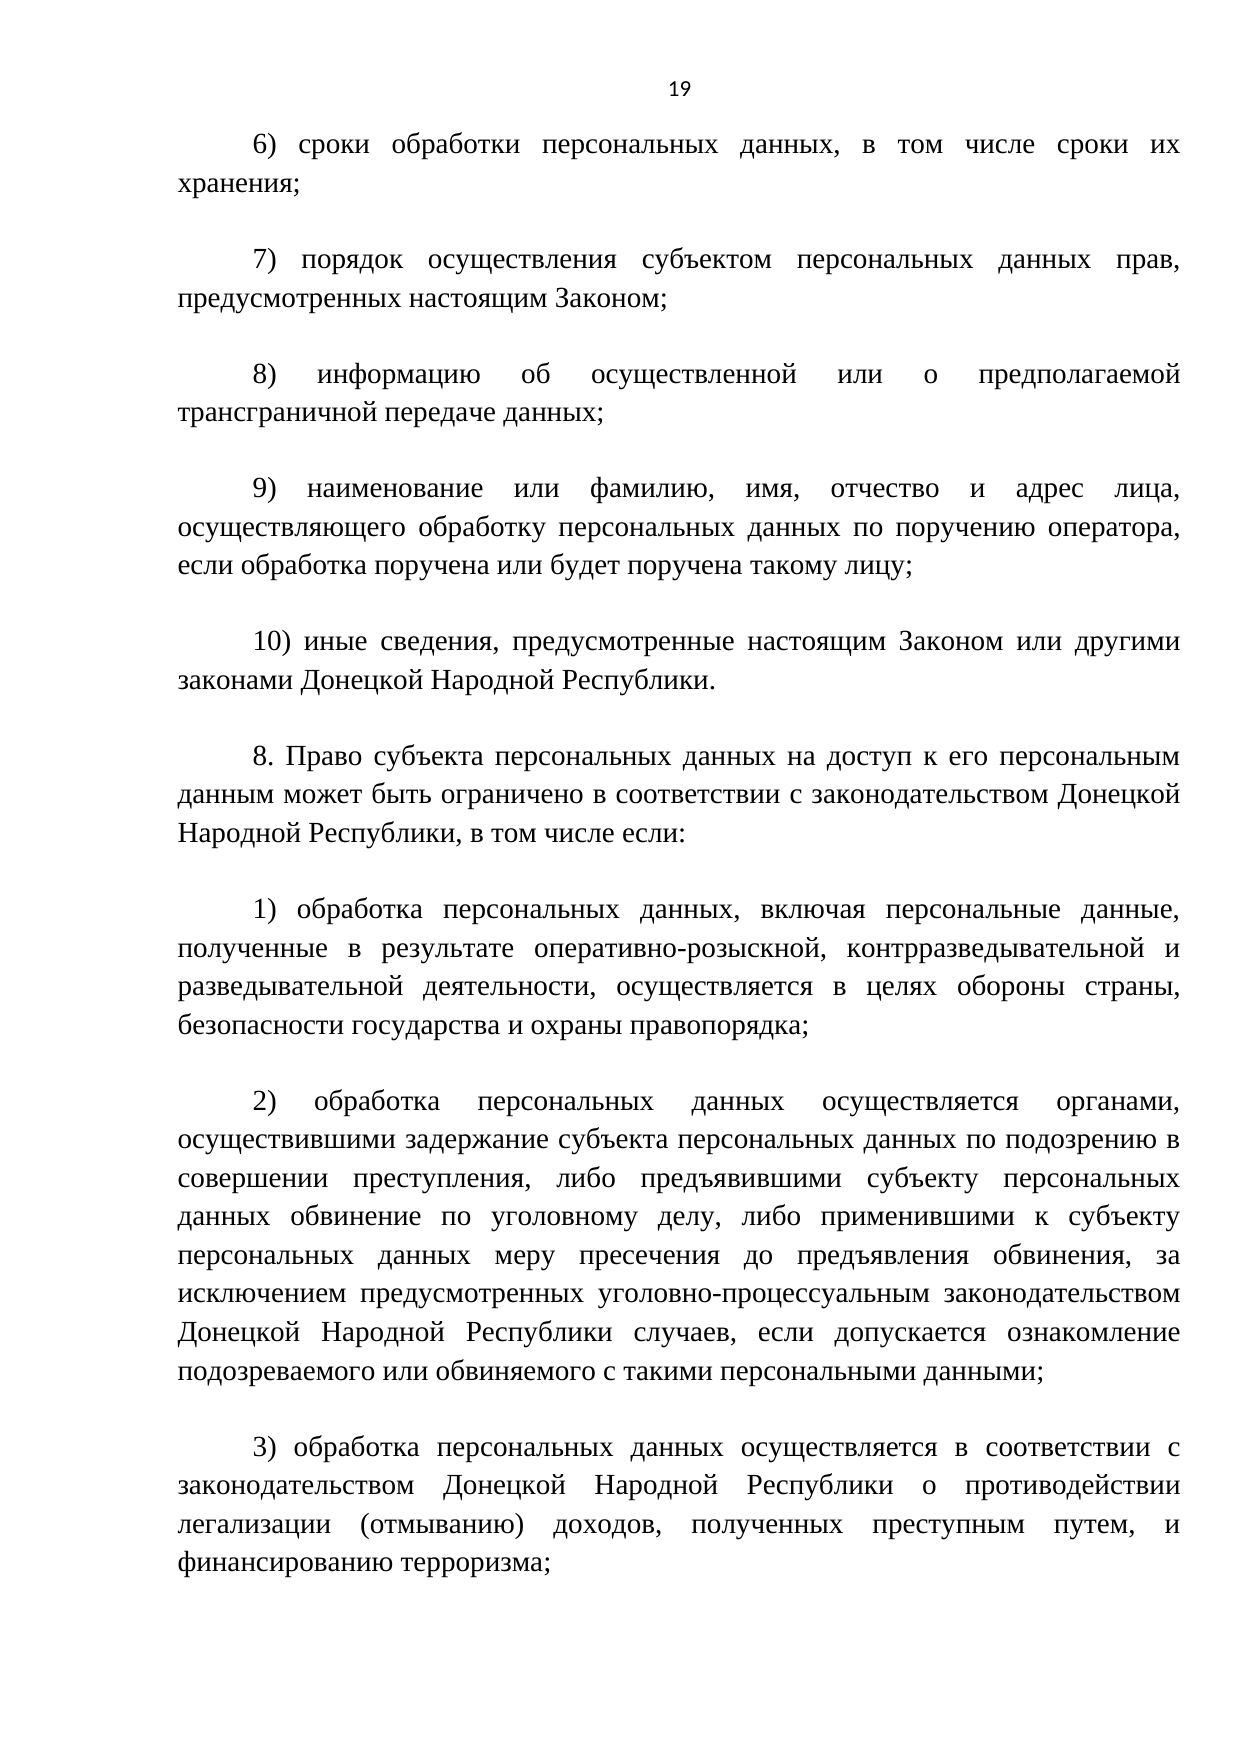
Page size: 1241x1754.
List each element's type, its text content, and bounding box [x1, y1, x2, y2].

text 1) обработка персональных данных, включая персональные данные, полученные в результате оперативно-розыскной, контрразведывательной и разведывательной деятельности, осуществляется в целях обороны страны, безопасности государства и охраны правопорядка; [177, 891, 1181, 1040]
text 10) иные сведения, предусмотренные настоящим Законом или другими законами Донецкой Народной Республики. [177, 623, 1181, 696]
text 6) сроки обработки персональных данных, в том числе сроки их хранения; [177, 127, 1181, 199]
text 7) порядок осуществления субъектом персональных данных прав, предусмотренных настоящим Законом; [177, 241, 1181, 313]
text 8) информацию об осуществленной или о предполагаемой трансграничной передаче данных; [177, 356, 1181, 428]
text 8. Право субъекта персональных данных на доступ к его персональным данным может быть ограничено в соответствии с законодательством Донецкой Народной Республики, в том числе если: [177, 738, 1181, 849]
text 3) обработка персональных данных осуществляется в соответствии с законодательством Донецкой Народной Республики о противодействии легализации (отмыванию) доходов, полученных преступным путем, и финансированию терроризма; [177, 1429, 1181, 1578]
text 9) наименование или фамилию, имя, отчество и адрес лица, осуществляющего обработку персональных данных по поручению оператора, если обработка поручена или будет поручена такому лицу; [177, 470, 1181, 581]
text 2) обработка персональных данных осуществляется органами, осуществившими задержание субъекта персональных данных по подозрению в совершении преступления, либо предъявившими субъекту персональных данных обвинение по уголовному делу, либо применившими к субъекту персональных данных меру пресечения до предъявления обвинения, за исключением предусмотренных уголовно-процессуальным законодательством Донецкой Народной Республики случаев, если допускается ознакомление подозреваемого или обвиняемого с такими персональными данными; [177, 1083, 1181, 1386]
